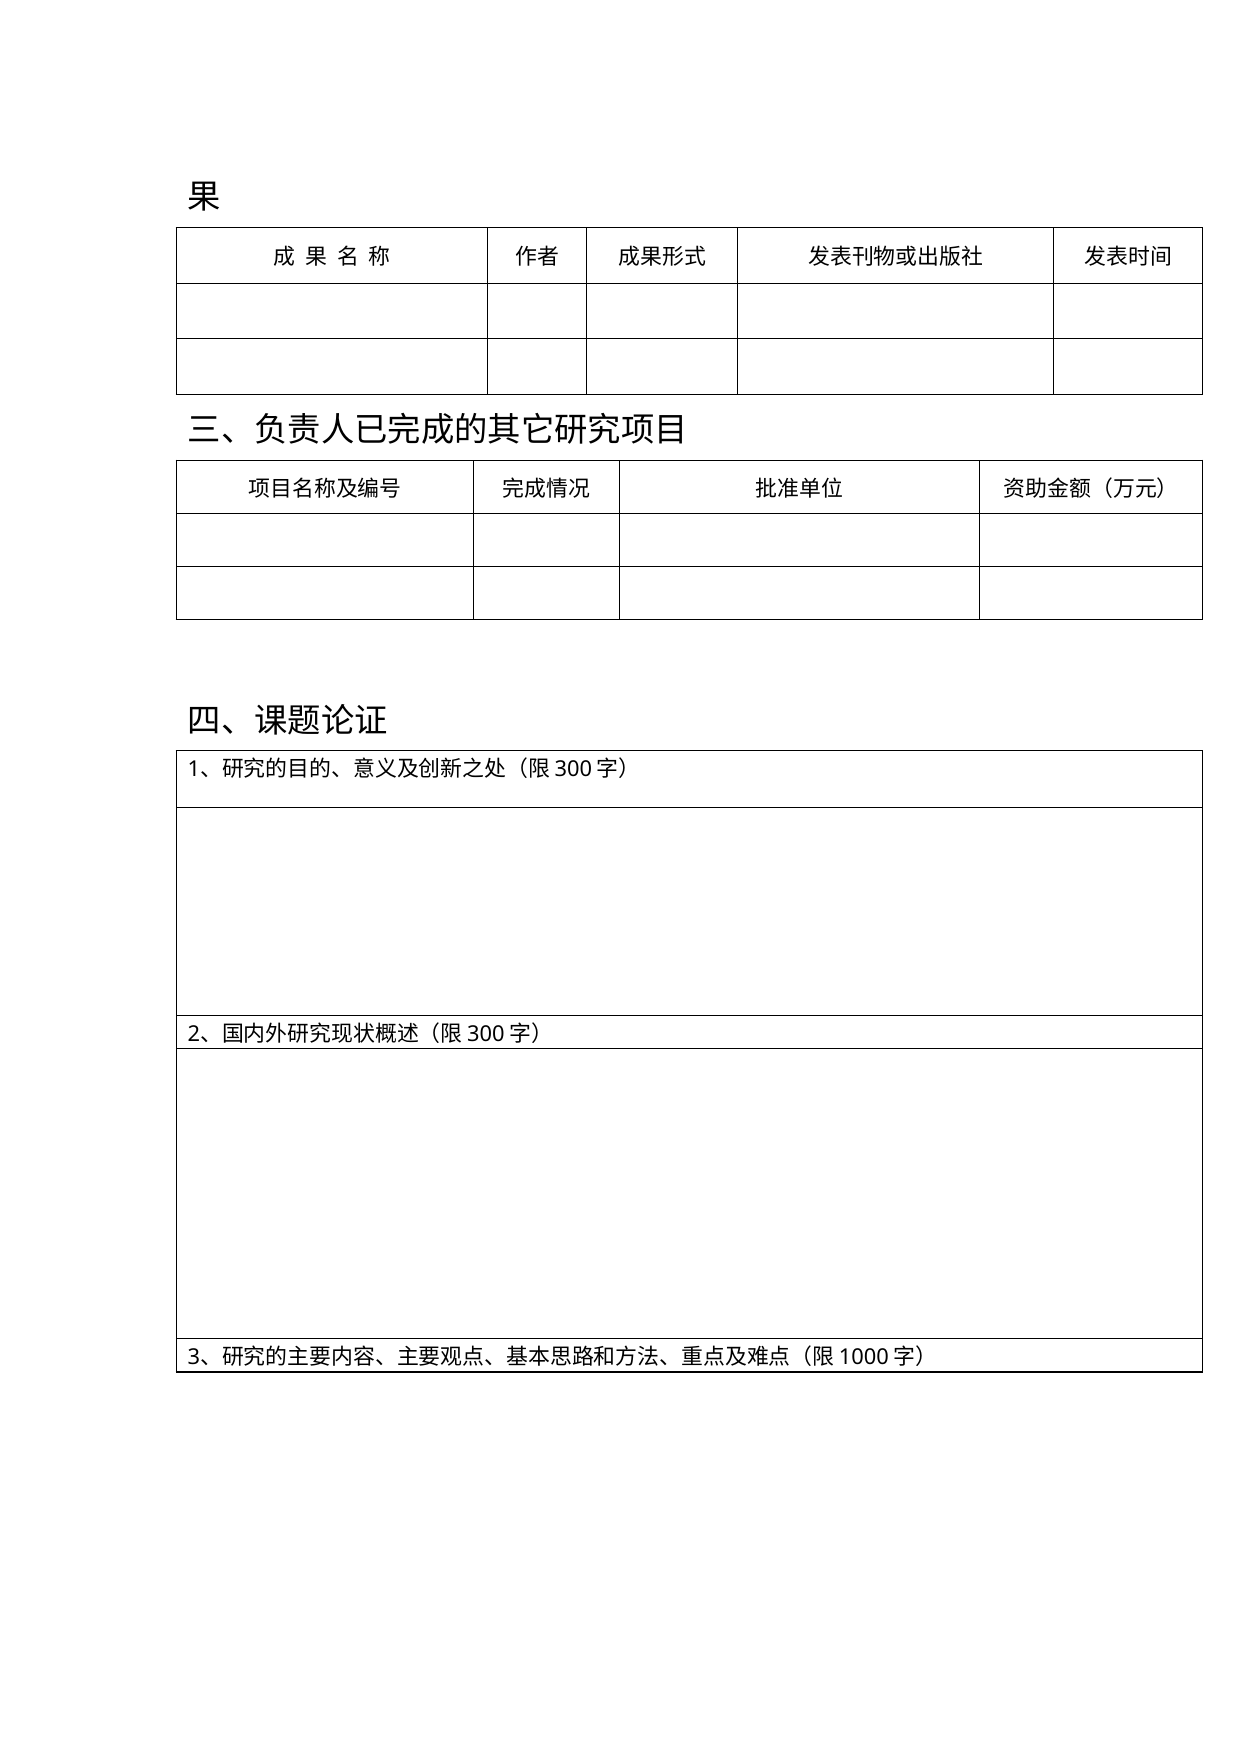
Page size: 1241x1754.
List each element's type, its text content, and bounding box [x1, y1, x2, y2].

table_header 项目名称及编号 [177, 461, 473, 513]
table_header 成果形式 [587, 228, 737, 282]
table_cell 3、研究的主要内容、主要观点、基本思路和方法、重点及难点（限1000字） [177, 1339, 1202, 1371]
table_header 发表时间 [1054, 228, 1202, 282]
table_header 资助金额（万元） [980, 461, 1202, 513]
table_cell [177, 339, 487, 393]
table_header 完成情况 [474, 461, 619, 513]
table_header 发表刊物或出版社 [738, 228, 1053, 282]
text 三、负责人已完成的其它研究项目 [187, 395, 1053, 459]
table_cell [177, 284, 487, 338]
table_header 成 果 名 称 [177, 228, 487, 282]
table_cell [177, 808, 1202, 1015]
table_cell [488, 339, 586, 393]
table_cell [177, 1049, 1202, 1338]
table_cell [620, 514, 979, 566]
table_header 作者 [488, 228, 586, 282]
table_cell [1054, 339, 1202, 393]
table_cell [488, 284, 586, 338]
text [187, 162, 1053, 227]
table_cell [980, 567, 1202, 619]
table_cell [738, 284, 1053, 338]
table_cell [620, 567, 979, 619]
table_cell [738, 339, 1053, 393]
table_cell [474, 567, 619, 619]
table_cell [474, 514, 619, 566]
table_cell [587, 284, 737, 338]
table_cell [177, 567, 473, 619]
table_header 批准单位 [620, 461, 979, 513]
table_cell [587, 339, 737, 393]
table_header 1、研究的目的、意义及创新之处（限300字） [177, 751, 1202, 807]
table_cell [980, 514, 1202, 566]
table_cell [177, 514, 473, 566]
table_cell 2、国内外研究现状概述（限300字） [177, 1016, 1202, 1048]
text 四、课题论证 [187, 685, 1053, 750]
table_cell [1054, 284, 1202, 338]
